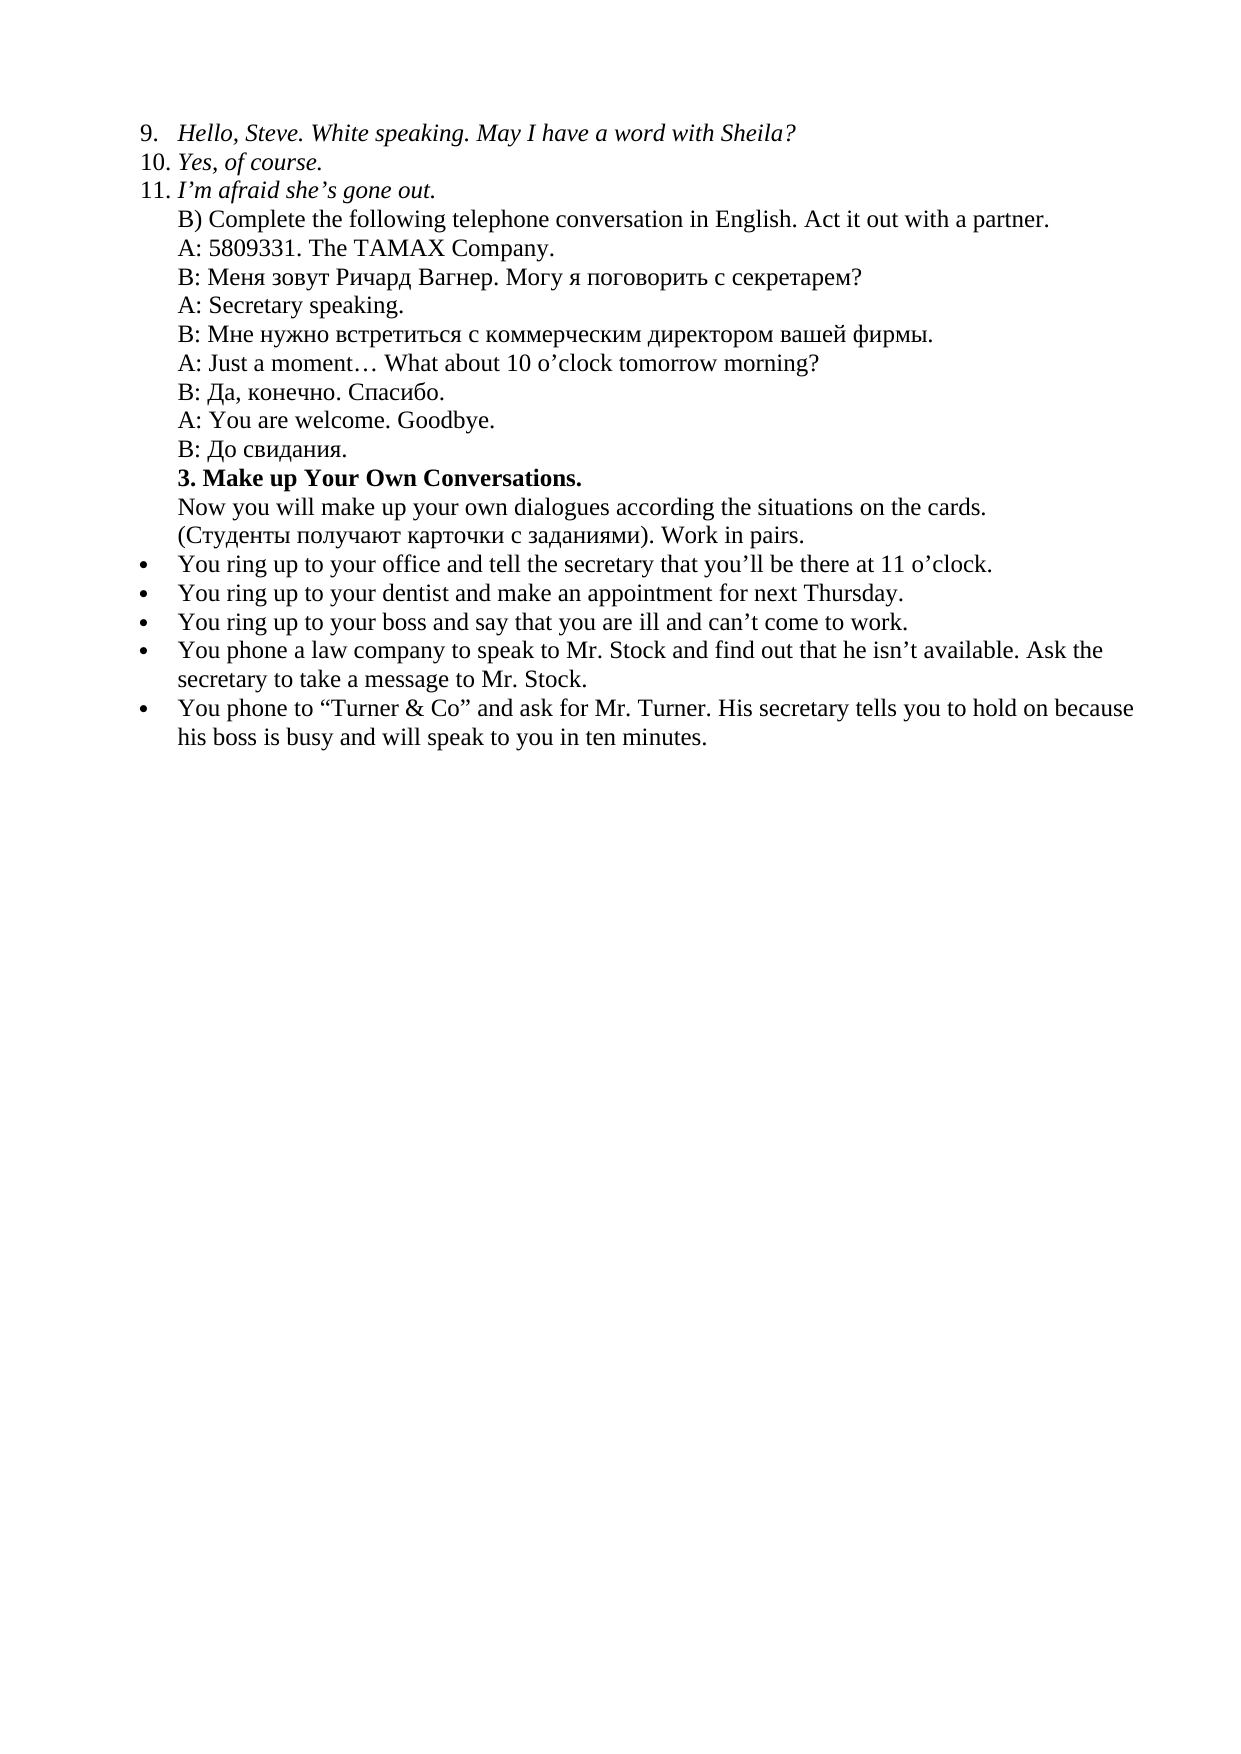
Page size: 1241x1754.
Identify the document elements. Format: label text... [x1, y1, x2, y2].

text Now you will make up your own dialogues according the situations on the cards. (Студенты получают карточки с заданиями). Work in pairs. [177, 492, 1152, 549]
list I’m afraid she’s gone out. [140, 176, 1152, 204]
text В) Complete the following telephone conversation in English. Act it out with a partner. [177, 204, 1152, 233]
list Hello, Steve. White speaking. May I have a word with Sheila? [140, 118, 1152, 147]
text A: 5809331. The TAMAX Company. B: Меня зовут Ричард Вагнер. Могу я поговорить с секретарем? A: Secretary speaking. В: Мне нужно встретиться с коммерческим директором вашей фирмы. A: Just a moment… What about 10 o’clock tomorrow morning? B: Да, конечно. Спасибо. A: You are welcome. Goodbye. B: До свидания. [177, 233, 1152, 463]
list You ring up to your office and tell the secretary that you’ll be there at 11 o’clock. [140, 549, 1152, 578]
list You phone a law company to speak to Mr. Stock and find out that he isn’t available. Ask the secretary to take a message to Mr. Stock. [140, 636, 1152, 693]
list You ring up to your dentist and make an appointment for next Thursday. [140, 578, 1152, 607]
list You phone to “Turner & Co” and ask for Mr. Turner. His secretary tells you to hold on because his boss is busy and will speak to you in ten minutes. [140, 693, 1152, 751]
list You ring up to your boss and say that you are ill and can’t come to work. [140, 607, 1152, 636]
text 3. Make up Your Own Conversations. [177, 463, 1152, 492]
list Yes, of course. [140, 147, 1152, 176]
